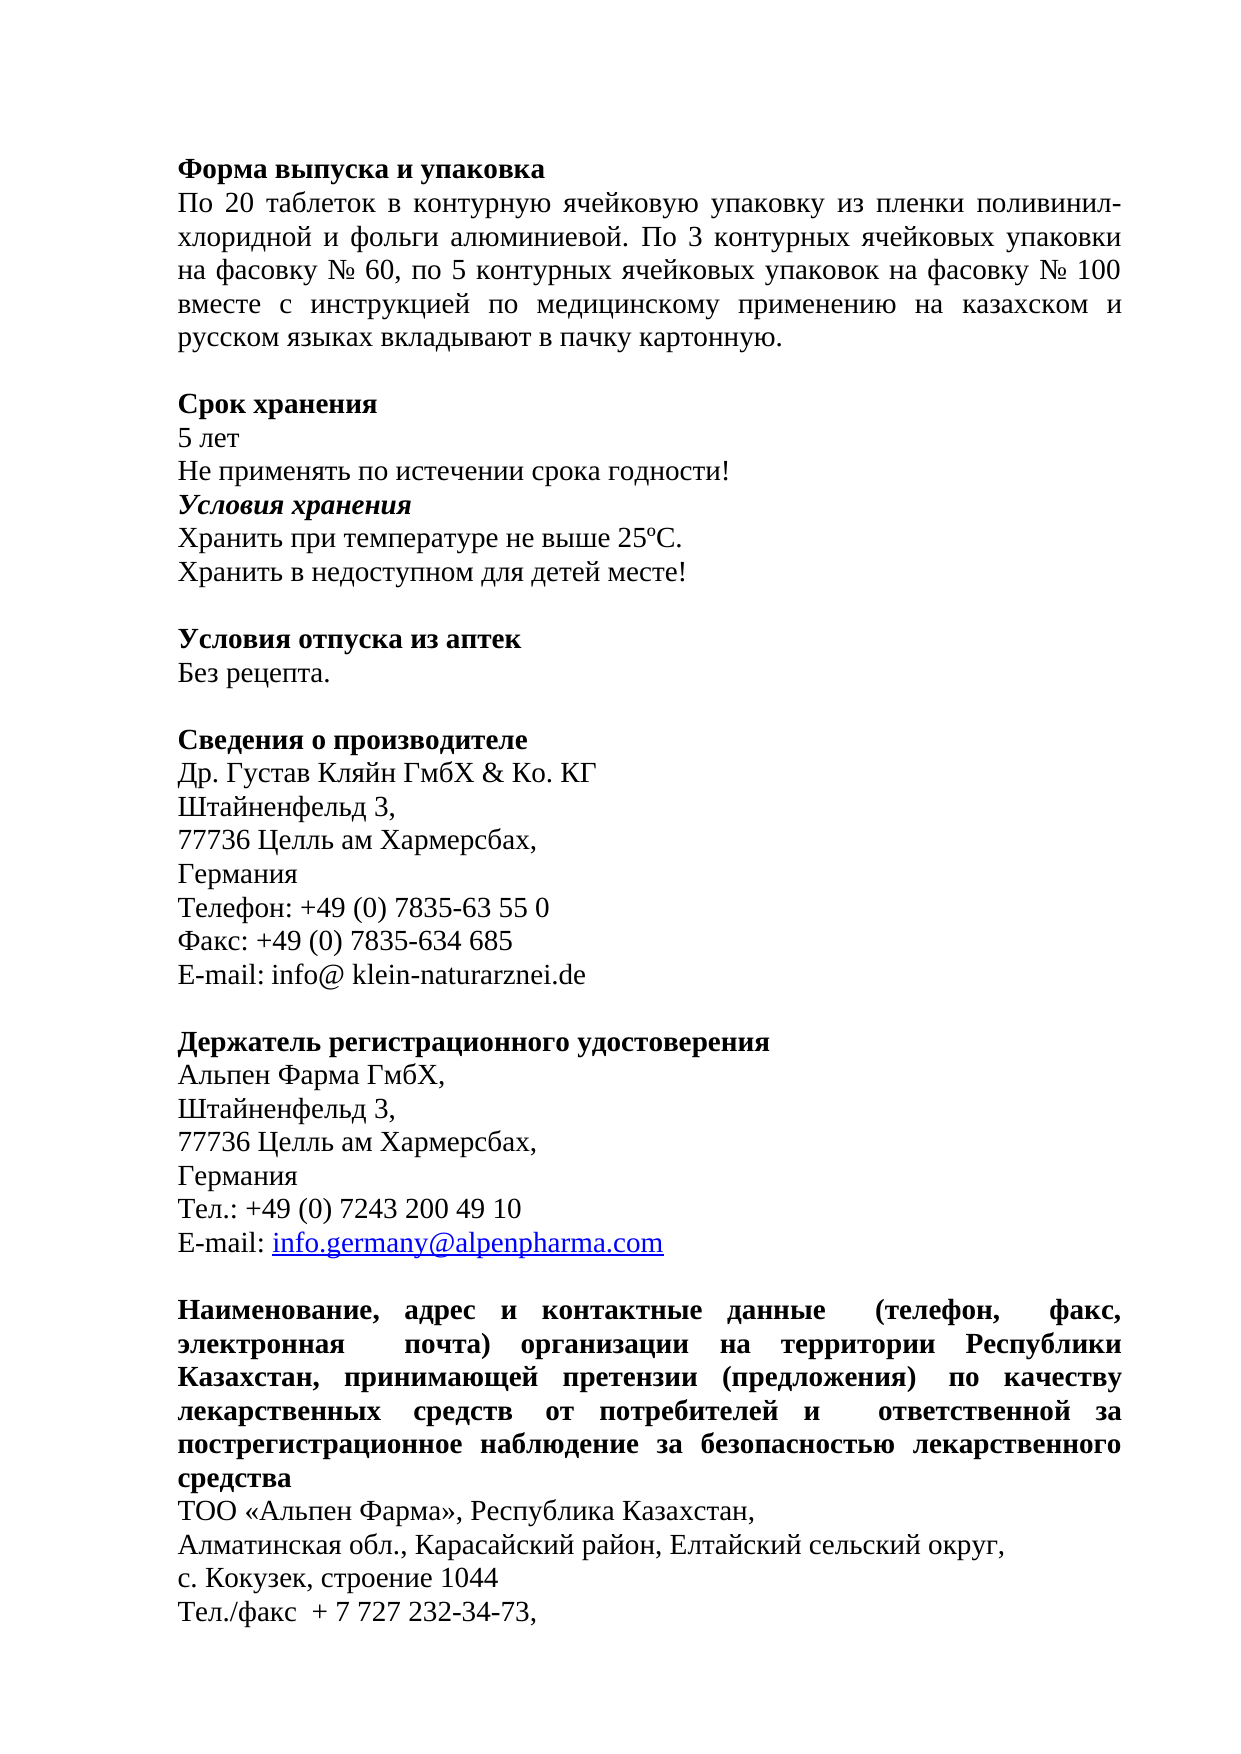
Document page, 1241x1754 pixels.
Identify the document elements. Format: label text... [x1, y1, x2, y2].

text Германия [177, 1158, 1122, 1192]
text ТОО «Альпен Фарма», Республика Казахстан, [177, 1493, 1122, 1527]
text с. Кокузек, строение 1044 [177, 1561, 1122, 1594]
text Условия отпуска из аптек [177, 621, 1122, 655]
text По 20 таблеток в контурную ячейковую упаковку из пленки поливинил-хлоридной и фольги алюминиевой. По 3 контурных ячейковых упаковки на фасовку № 60, по 5 контурных ячейковых упаковок на фасовку № 100 вместе с инструкцией по медицинскому применению на казахском и русском языках вкладывают в пачку картонную. [177, 185, 1122, 353]
text E-mail: info@ klein-naturarznei.de [177, 957, 1122, 990]
text 5 лет [177, 420, 1122, 453]
text Факс: +49 (0) 7835-634 685 [177, 923, 1122, 957]
text Др. Густав Кляйн ГмбХ & Ко. КГ [177, 755, 1122, 789]
text Хранить при температуре не выше 25ºС. [177, 521, 1122, 554]
text Алматинская обл., Карасайский район, Елтайский сельский округ, [177, 1527, 1122, 1561]
text Наименование, адрес и контактные данные (телефон, факс, электронная почта) организации на территории Республики Казахстан, принимающей претензии (предложения) по качеству лекарственных средств от потребителей и ответственной за пострегистрационное наблюдение за безопасностью лекарственного средства [177, 1292, 1122, 1493]
text Телефон: +49 (0) 7835-63 55 0 [177, 890, 1122, 923]
text Держатель регистрационного удостоверения [177, 1024, 1122, 1057]
text Форма выпуска и упаковка [177, 152, 1122, 185]
text Германия [177, 856, 1122, 889]
text Срок хранения [177, 386, 1122, 420]
text E-mail: info.germany@alpenpharma.com [177, 1225, 1122, 1259]
text Тел.: +49 (0) 7243 200 49 10 [177, 1192, 1122, 1225]
text Не применять по истечении срока годности! [177, 453, 1122, 487]
text Сведения о производителе [177, 722, 1122, 755]
text Условия хранения [177, 487, 1122, 521]
text Штайненфельд 3, [177, 1091, 1122, 1124]
text Тел./факс + 7 727 232-34-73, [177, 1594, 1122, 1628]
text Хранить в недоступном для детей месте! [177, 554, 1122, 588]
text 77736 Целль ам Хармерсбах, [177, 822, 1122, 856]
text Без рецепта. [177, 655, 1122, 688]
text Штайненфельд 3, [177, 789, 1122, 822]
text 77736 Целль ам Хармерсбах, [177, 1124, 1122, 1158]
text Альпен Фарма ГмбХ, [177, 1057, 1122, 1091]
